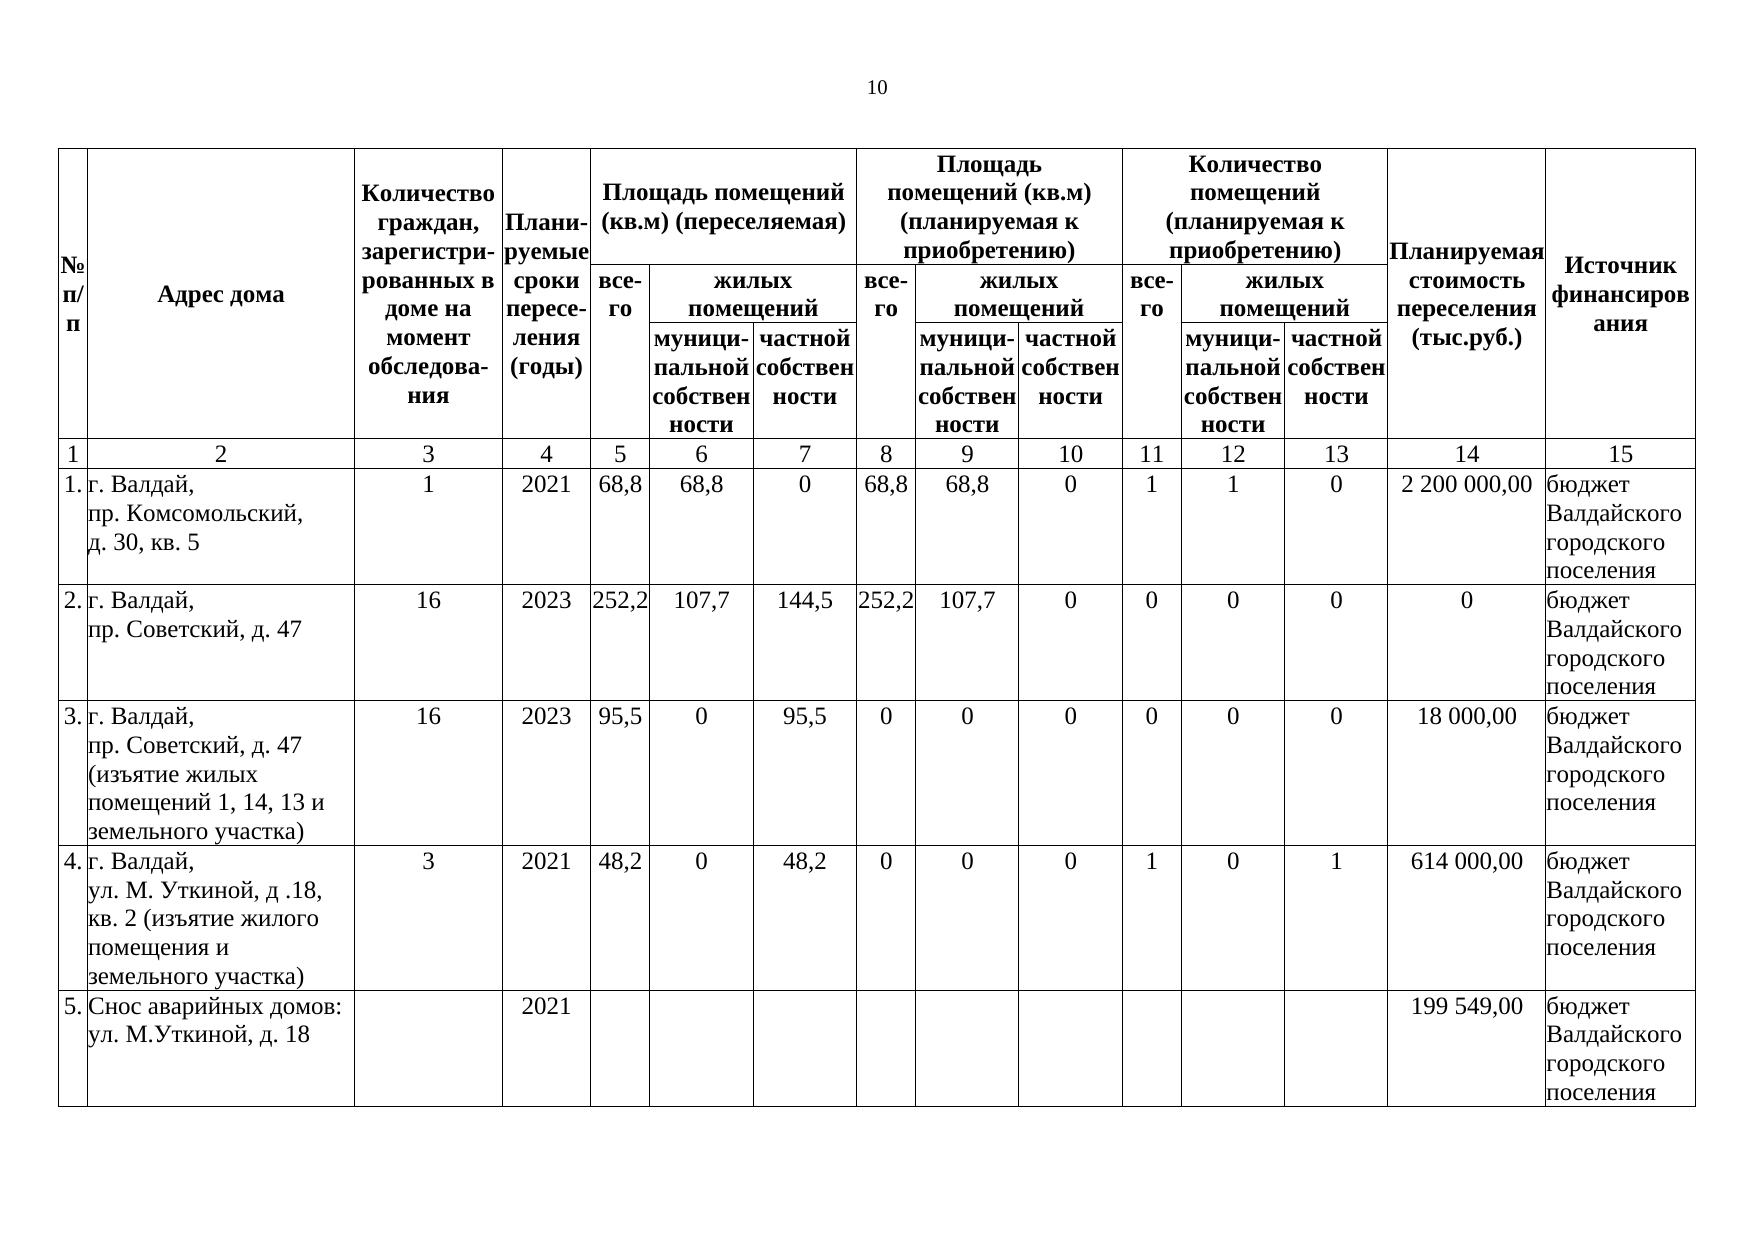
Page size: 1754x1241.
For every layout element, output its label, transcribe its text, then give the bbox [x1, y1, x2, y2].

table_cell 18 000,00 [1388, 701, 1545, 845]
table_cell 2. [59, 585, 87, 700]
table_cell 4 [503, 439, 590, 468]
table_cell 0 [650, 701, 753, 845]
table_cell 1 [1123, 469, 1181, 584]
table_cell 48,2 [754, 846, 856, 990]
table_cell [916, 991, 1018, 1106]
table_cell 3. [59, 701, 87, 845]
table_cell 5 [591, 439, 649, 468]
table_cell 48,2 [591, 846, 649, 990]
table_cell 0 [1019, 585, 1122, 700]
table_header Количество граждан, зарегистри-рованных в доме на момент обследова-ния [355, 149, 502, 438]
table_cell муници-пальной собственности [650, 323, 753, 438]
table_cell 95,5 [591, 701, 649, 845]
table_cell 4. [59, 846, 87, 990]
table_header Количество помещений (планируемая к приобретению) [1123, 149, 1387, 264]
table_cell 2021 [503, 846, 590, 990]
table_cell 9 [916, 439, 1018, 468]
table_cell частной собственности [1019, 323, 1122, 438]
table_cell 68,8 [591, 469, 649, 584]
table_cell г. Валдай, ул. М. Уткиной, д .18, кв. 2 (изъятие жилого помещения и земельного участка) [88, 846, 354, 990]
table_cell 199 549,00 [1388, 991, 1545, 1106]
table_cell 95,5 [754, 701, 856, 845]
table_cell 0 [1123, 701, 1181, 845]
table_cell все-го [857, 265, 915, 438]
table_cell [1182, 991, 1284, 1106]
table_cell жилых помещений [916, 265, 1122, 322]
table_cell 2023 [503, 701, 590, 845]
table_cell бюджет Валдайского городского поселения [1546, 585, 1695, 700]
table_cell 107,7 [650, 585, 753, 700]
table_cell 68,8 [916, 469, 1018, 584]
table_cell 3 [355, 439, 502, 468]
table_cell 14 [1388, 439, 1545, 468]
table_cell 1 [1123, 846, 1181, 990]
table_cell 0 [754, 469, 856, 584]
table_cell бюджет Валдайского городского поселения [1546, 701, 1695, 845]
table_cell 0 [1182, 585, 1284, 700]
table_cell [754, 991, 856, 1106]
table_cell [1285, 991, 1387, 1106]
table_cell 0 [1123, 585, 1181, 700]
table_header Плани-руемые сроки пересе-ления (годы) [503, 149, 590, 438]
table_header Площадь помещений (кв.м) (планируемая к приобретению) [857, 149, 1122, 264]
table_header Адрес дома [88, 149, 354, 438]
table_cell 7 [754, 439, 856, 468]
table_cell 2 200 000,00 [1388, 469, 1545, 584]
table_cell г. Валдай, пр. Советский, д. 47 (изъятие жилых помещений 1, 14, 13 и земельного участка) [88, 701, 354, 845]
table_cell [591, 991, 649, 1106]
table_cell 614 000,00 [1388, 846, 1545, 990]
table_cell 1 [59, 439, 87, 468]
table_cell 1 [1285, 846, 1387, 990]
table_header Планируемая стоимость переселения (тыс.руб.) [1388, 149, 1545, 438]
table_cell все-го [1123, 265, 1181, 438]
table_cell 0 [1019, 701, 1122, 845]
table_cell 0 [916, 846, 1018, 990]
table_cell 8 [857, 439, 915, 468]
table_cell 1 [355, 469, 502, 584]
table_header Площадь помещений (кв.м) (переселяемая) [591, 149, 856, 264]
table_cell частной собственности [1285, 323, 1387, 438]
table_cell 252,2 [591, 585, 649, 700]
table_cell 144,5 [754, 585, 856, 700]
table_cell 2 [88, 439, 354, 468]
table_cell муници-пальной собственности [1182, 323, 1284, 438]
table_cell 0 [857, 846, 915, 990]
table_cell 0 [916, 701, 1018, 845]
table_cell 0 [857, 701, 915, 845]
table_cell 1. [59, 469, 87, 584]
table_cell все-го [591, 265, 649, 438]
table_cell частной собственности [754, 323, 856, 438]
table_cell 0 [1019, 469, 1122, 584]
table_cell 0 [1182, 846, 1284, 990]
table_cell 0 [1182, 701, 1284, 845]
table_header Источник финансирования [1546, 149, 1695, 438]
table_cell [650, 991, 753, 1106]
table_cell 13 [1285, 439, 1387, 468]
table_cell г. Валдай, пр. Комсомольский, д. 30, кв. 5 [88, 469, 354, 584]
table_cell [1546, 991, 1695, 1106]
table_cell 2021 [503, 991, 590, 1106]
table_cell 6 [650, 439, 753, 468]
table_cell 0 [1019, 846, 1122, 990]
table_cell бюджет Валдайского городского поселения [1546, 469, 1695, 584]
table_cell [857, 991, 915, 1106]
table_cell 15 [1546, 439, 1695, 468]
table_cell 16 [355, 585, 502, 700]
table_cell [1123, 991, 1181, 1106]
table_cell 0 [1285, 469, 1387, 584]
table_cell 68,8 [650, 469, 753, 584]
table_cell 0 [650, 846, 753, 990]
table_cell 252,2 [857, 585, 915, 700]
table_cell 3 [355, 846, 502, 990]
table_cell 2023 [503, 585, 590, 700]
table_cell 0 [1285, 701, 1387, 845]
table_cell 2021 [503, 469, 590, 584]
table_cell 0 [1285, 585, 1387, 700]
table_cell 5. [59, 991, 87, 1106]
table_cell жилых помещений [1182, 265, 1387, 322]
table_cell Снос аварийных домов: ул. М.Уткиной, д. 18 [88, 991, 354, 1106]
table_header № п/п [59, 149, 87, 438]
table_cell муници-пальной собственности [916, 323, 1018, 438]
table_cell 68,8 [857, 469, 915, 584]
table_cell 12 [1182, 439, 1284, 468]
table_cell жилых помещений [650, 265, 856, 322]
table_cell 10 [1019, 439, 1122, 468]
table_cell 0 [1388, 585, 1545, 700]
table_cell бюджет Валдайского городского поселения [1546, 846, 1695, 990]
table_cell 107,7 [916, 585, 1018, 700]
table_cell [355, 991, 502, 1106]
table_cell 11 [1123, 439, 1181, 468]
table_cell 1 [1182, 469, 1284, 584]
table_cell г. Валдай, пр. Советский, д. 47 [88, 585, 354, 700]
table_cell 16 [355, 701, 502, 845]
table_cell [1019, 991, 1122, 1106]
